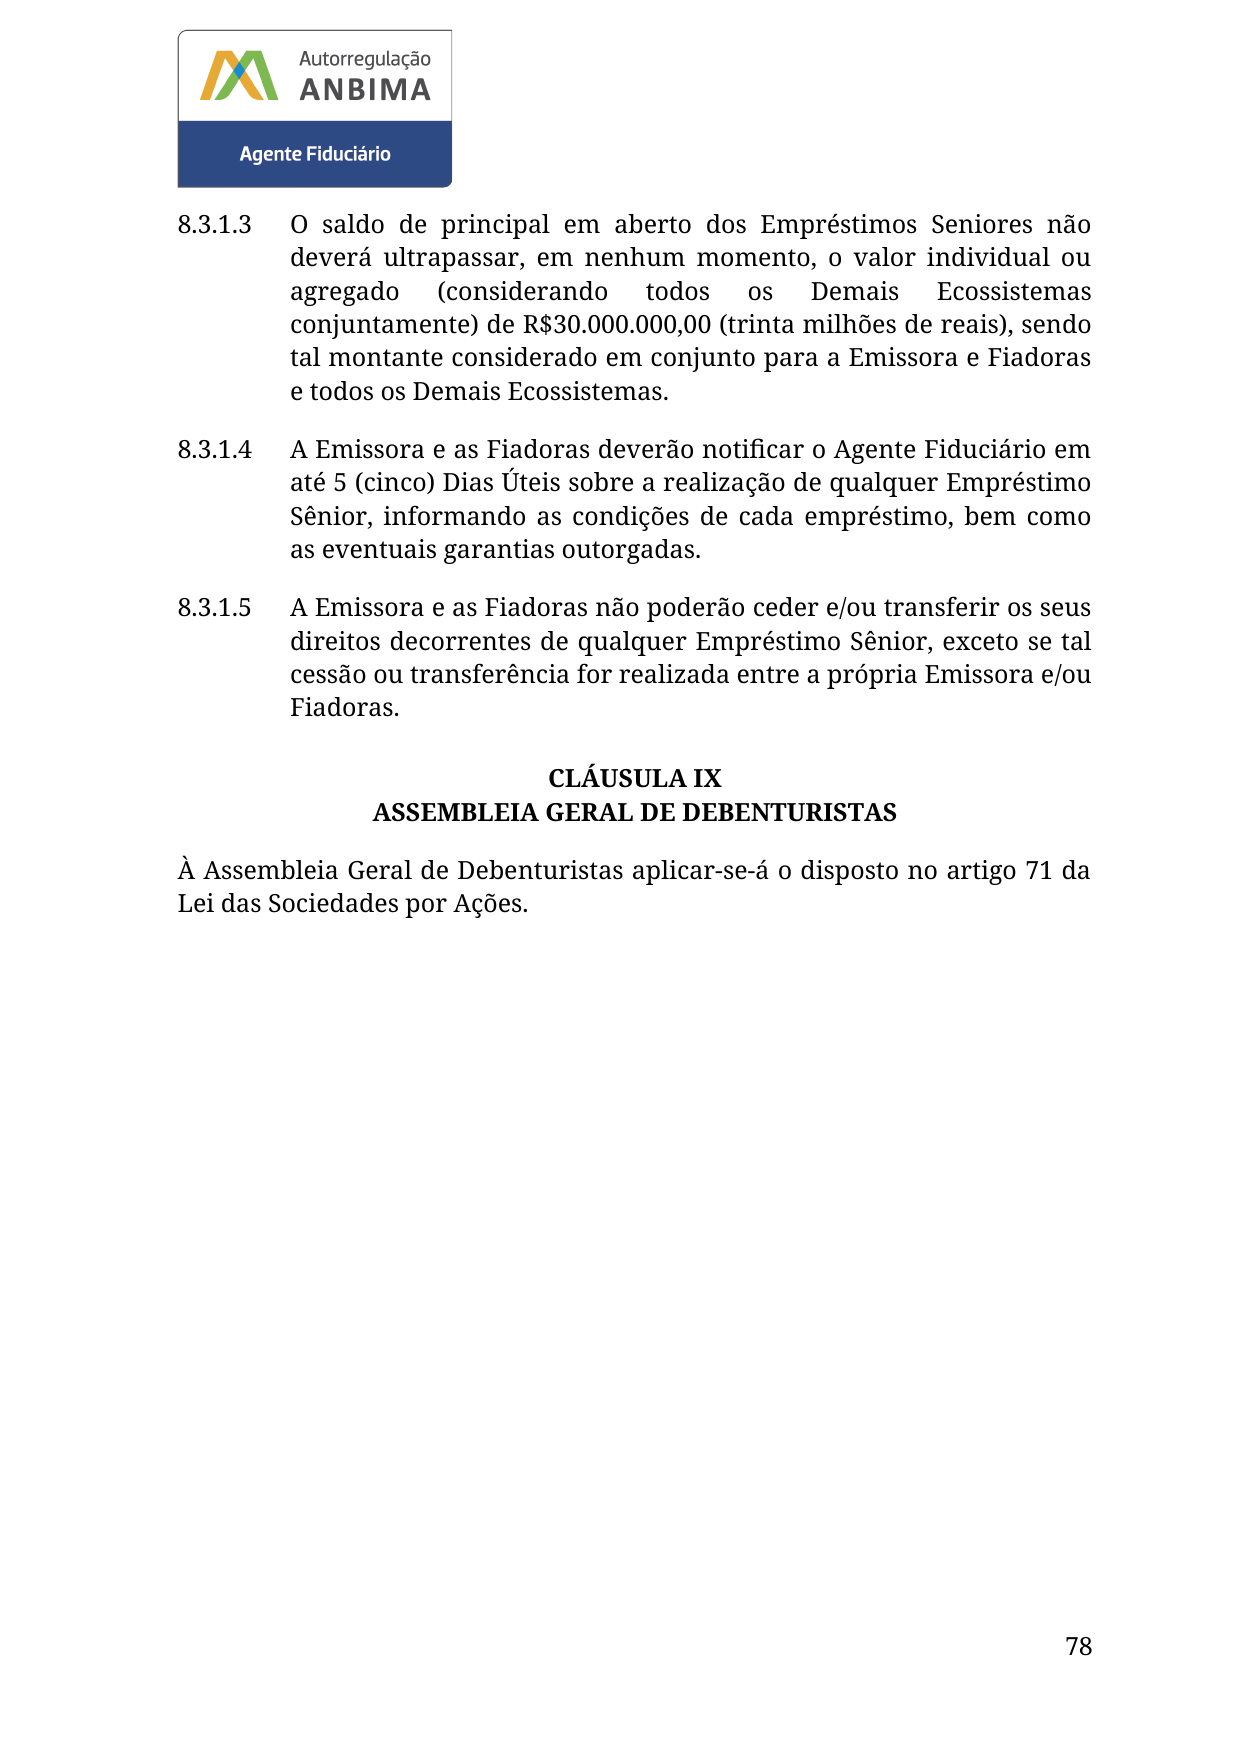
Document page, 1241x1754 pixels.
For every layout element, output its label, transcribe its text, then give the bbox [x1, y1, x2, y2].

picture [177, 29, 453, 188]
text À Assembleia Geral de Debenturistas aplicar-se-á o disposto no artigo 71 da Lei das Sociedades por Ações. [177, 853, 1092, 919]
text CLÁUSULA IX ASSEMBLEIA GERAL DE DEBENTURISTAS [177, 761, 1092, 828]
list O saldo de principal em aberto dos Empréstimos Seniores não deverá ultrapassar, em nenhum momento, o valor individual ou agregado (considerando todos os Demais Ecossistemas conjuntamente) de R$30.000.000,00 (trinta milhões de reais), sendo tal montante considerado em conjunto para a Emissora e Fiadoras e todos os Demais Ecossistemas. [177, 207, 1092, 407]
list A Emissora e as Fiadoras deverão notificar o Agente Fiduciário em até 5 (cinco) Dias Úteis sobre a realização de qualquer Empréstimo Sênior, informando as condições de cada empréstimo, bem como as eventuais garantias outorgadas. [177, 432, 1092, 565]
list A Emissora e as Fiadoras não poderão ceder e/ou transferir os seus direitos decorrentes de qualquer Empréstimo Sênior, exceto se tal cessão ou transferência for realizada entre a própria Emissora e/ou Fiadoras. [177, 590, 1092, 723]
